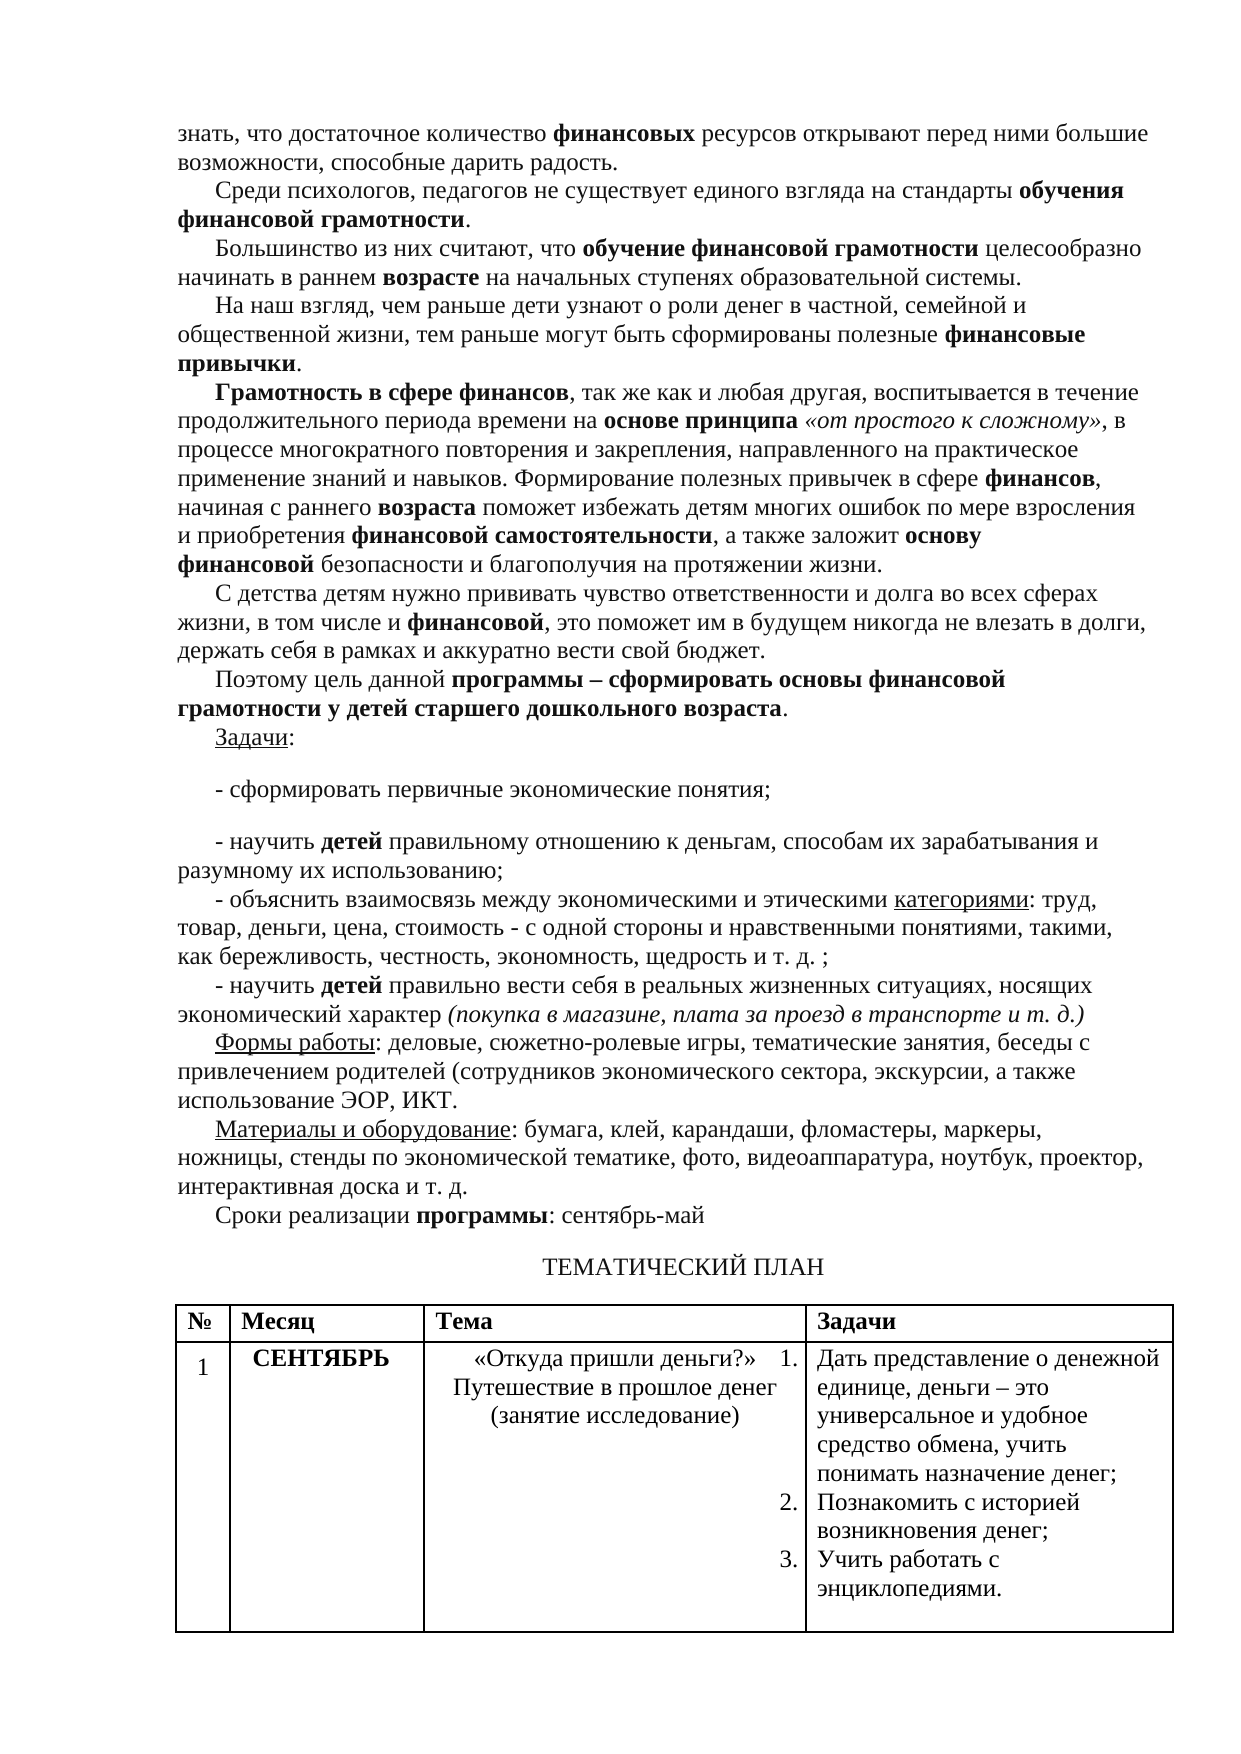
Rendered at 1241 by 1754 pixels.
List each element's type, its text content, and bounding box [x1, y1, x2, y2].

text Среди психологов, педагогов не существует единого взгляда на стандарты обучения финансовой грамотности. [177, 176, 1152, 233]
text Задачи: [177, 722, 1152, 751]
text - объяснить взаимосвязь между экономическими и этическими категориями: труд, товар, деньги, цена, стоимость - с одной стороны и нравственными понятиями, такими, как бережливость, честность, экономность, щедрость и т. д. ; [177, 884, 1152, 970]
text Материалы и оборудование: бумага, клей, карандаши, фломастеры, маркеры, ножницы, стенды по экономической тематике, фото, видеоаппаратура, ноутбук, проектор, интерактивная доска и т. д. [177, 1114, 1152, 1200]
table_header Задачи [807, 1306, 1172, 1341]
text - сформировать первичные экономические понятия; [177, 774, 1152, 803]
text Формы работы: деловые, сюжетно-ролевые игры, тематические занятия, беседы с привлечением родителей (сотрудников экономического сектора, экскурсии, а также использование ЭОР, ИКТ. [177, 1027, 1152, 1114]
text Большинство из них считают, что обучение финансовой грамотности целесообразно начинать в раннем возрасте на начальных ступенях образовательной системы. [177, 233, 1152, 291]
table_header Тема [425, 1306, 805, 1341]
text С детства детям нужно прививать чувство ответственности и долга во всех сферах жизни, в том числе и финансовой, это поможет им в будущем никогда не влезать в долги, держать себя в рамках и аккуратно вести свой бюджет. [177, 578, 1152, 664]
table_cell Дать представление о денежной единице, деньги – это универсальное и удобное средство обмена, учить понимать назначение денег; Познакомить с историей возникновения денег; Учить работать с энциклопедиями. [807, 1343, 1172, 1631]
table_cell СЕНТЯБРЬ [231, 1343, 423, 1631]
text Сроки реализации программы: сентябрь-май [177, 1200, 1152, 1229]
table_header № [177, 1306, 229, 1341]
table_cell 1 [177, 1343, 229, 1631]
table_header Месяц [231, 1306, 423, 1341]
text Грамотность в сфере финансов, так же как и любая другая, воспитывается в течение продолжительного периода времени на основе принципа «от простого к сложному», в процессе многократного повторения и закрепления, направленного на практическое применение знаний и навыков. Формирование полезных привычек в сфере финансов, начиная с раннего возраста поможет избежать детям многих ошибок по мере взросления и приобретения финансовой самостоятельности, а также заложит основу финансовой безопасности и благополучия на протяжении жизни. [177, 377, 1152, 578]
text Поэтому цель данной программы – сформировать основы финансовой грамотности у детей старшего дошкольного возраста. [177, 664, 1152, 722]
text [177, 118, 1152, 176]
text На наш взгляд, чем раньше дети узнают о роли денег в частной, семейной и общественной жизни, тем раньше могут быть сформированы полезные финансовые привычки. [177, 291, 1152, 377]
text ТЕМАТИЧЕСКИЙ ПЛАН [177, 1252, 1152, 1281]
text - научить детей правильному отношению к деньгам, способам их зарабатывания и разумному их использованию; [177, 826, 1152, 884]
text - научить детей правильно вести себя в реальных жизненных ситуациях, носящих экономический характер (покупка в магазине, плата за проезд в транспорте и т. д.) [177, 970, 1152, 1027]
table_cell «Откуда пришли деньги?» Путешествие в прошлое денег (занятие исследование) [425, 1343, 805, 1631]
